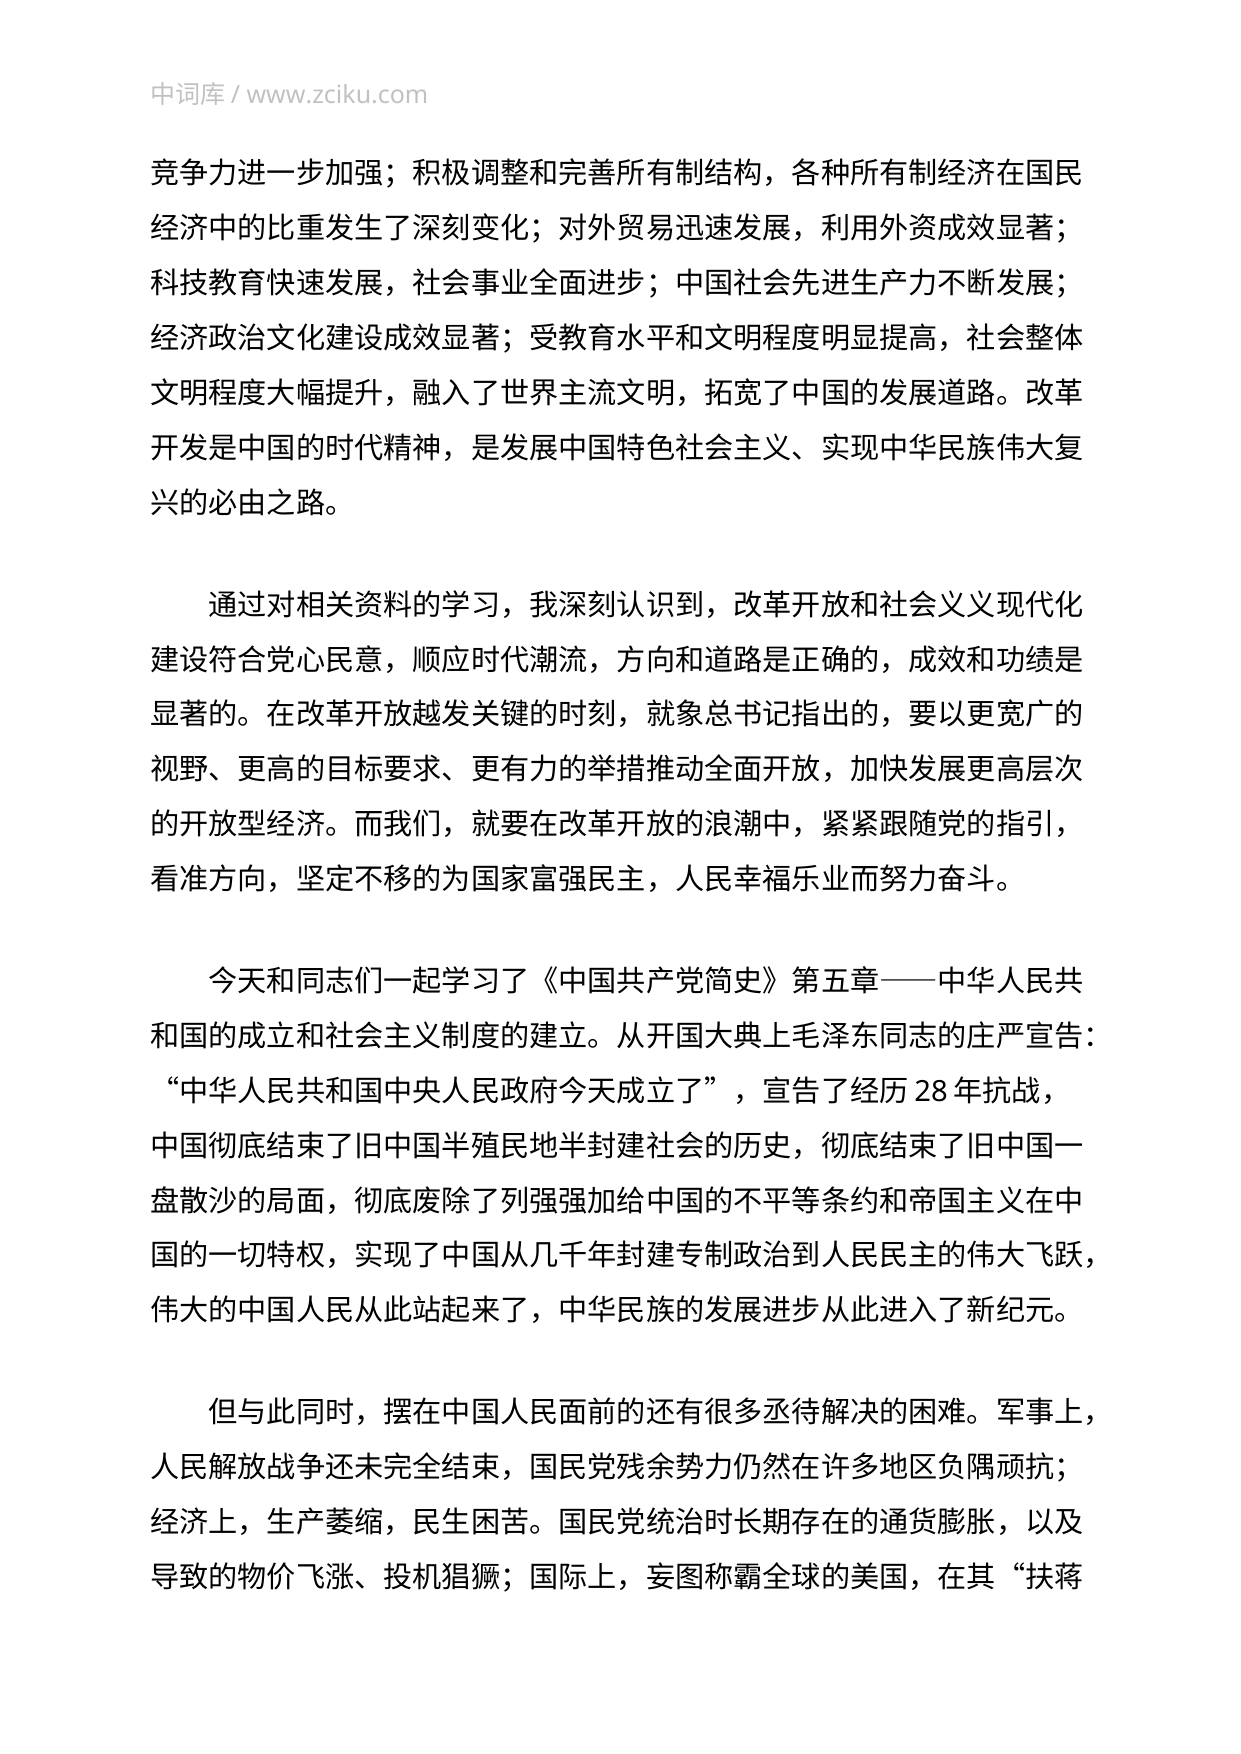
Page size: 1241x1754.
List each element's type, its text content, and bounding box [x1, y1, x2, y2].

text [150, 1389, 1090, 1596]
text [150, 150, 1090, 522]
text 通过对相关资料的学习，我深刻认识到，改革开放和社会义义现代化建设符合党心民意，顺应时代潮流，方向和道路是正确的，成效和功绩是显著的。在改革开放越发关键的时刻，就象总书记指出的，要以更宽广的视野、更高的目标要求、更有力的举措推动全面开放，加快发展更高层次的开放型经济。而我们，就要在改革开放的浪潮中，紧紧跟随党的指引，看准方向，坚定不移的为国家富强民主，人民幸福乐业而努力奋斗。 [150, 581, 1090, 898]
text 今天和同志们一起学习了《中国共产党简史》第五章——中华人民共和国的成立和社会主义制度的建立。从开国大典上毛泽东同志的庄严宣告：“中华人民共和国中央人民政府今天成立了”，宣告了经历28年抗战，中国彻底结束了旧中国半殖民地半封建社会的历史，彻底结束了旧中国一盘散沙的局面，彻底废除了列强强加给中国的不平等条约和帝国主义在中国的一切特权，实现了中国从几千年封建专制政治到人民民主的伟大飞跃，伟大的中国人民从此站起来了，中华民族的发展进步从此进入了新纪元。 [150, 957, 1090, 1329]
